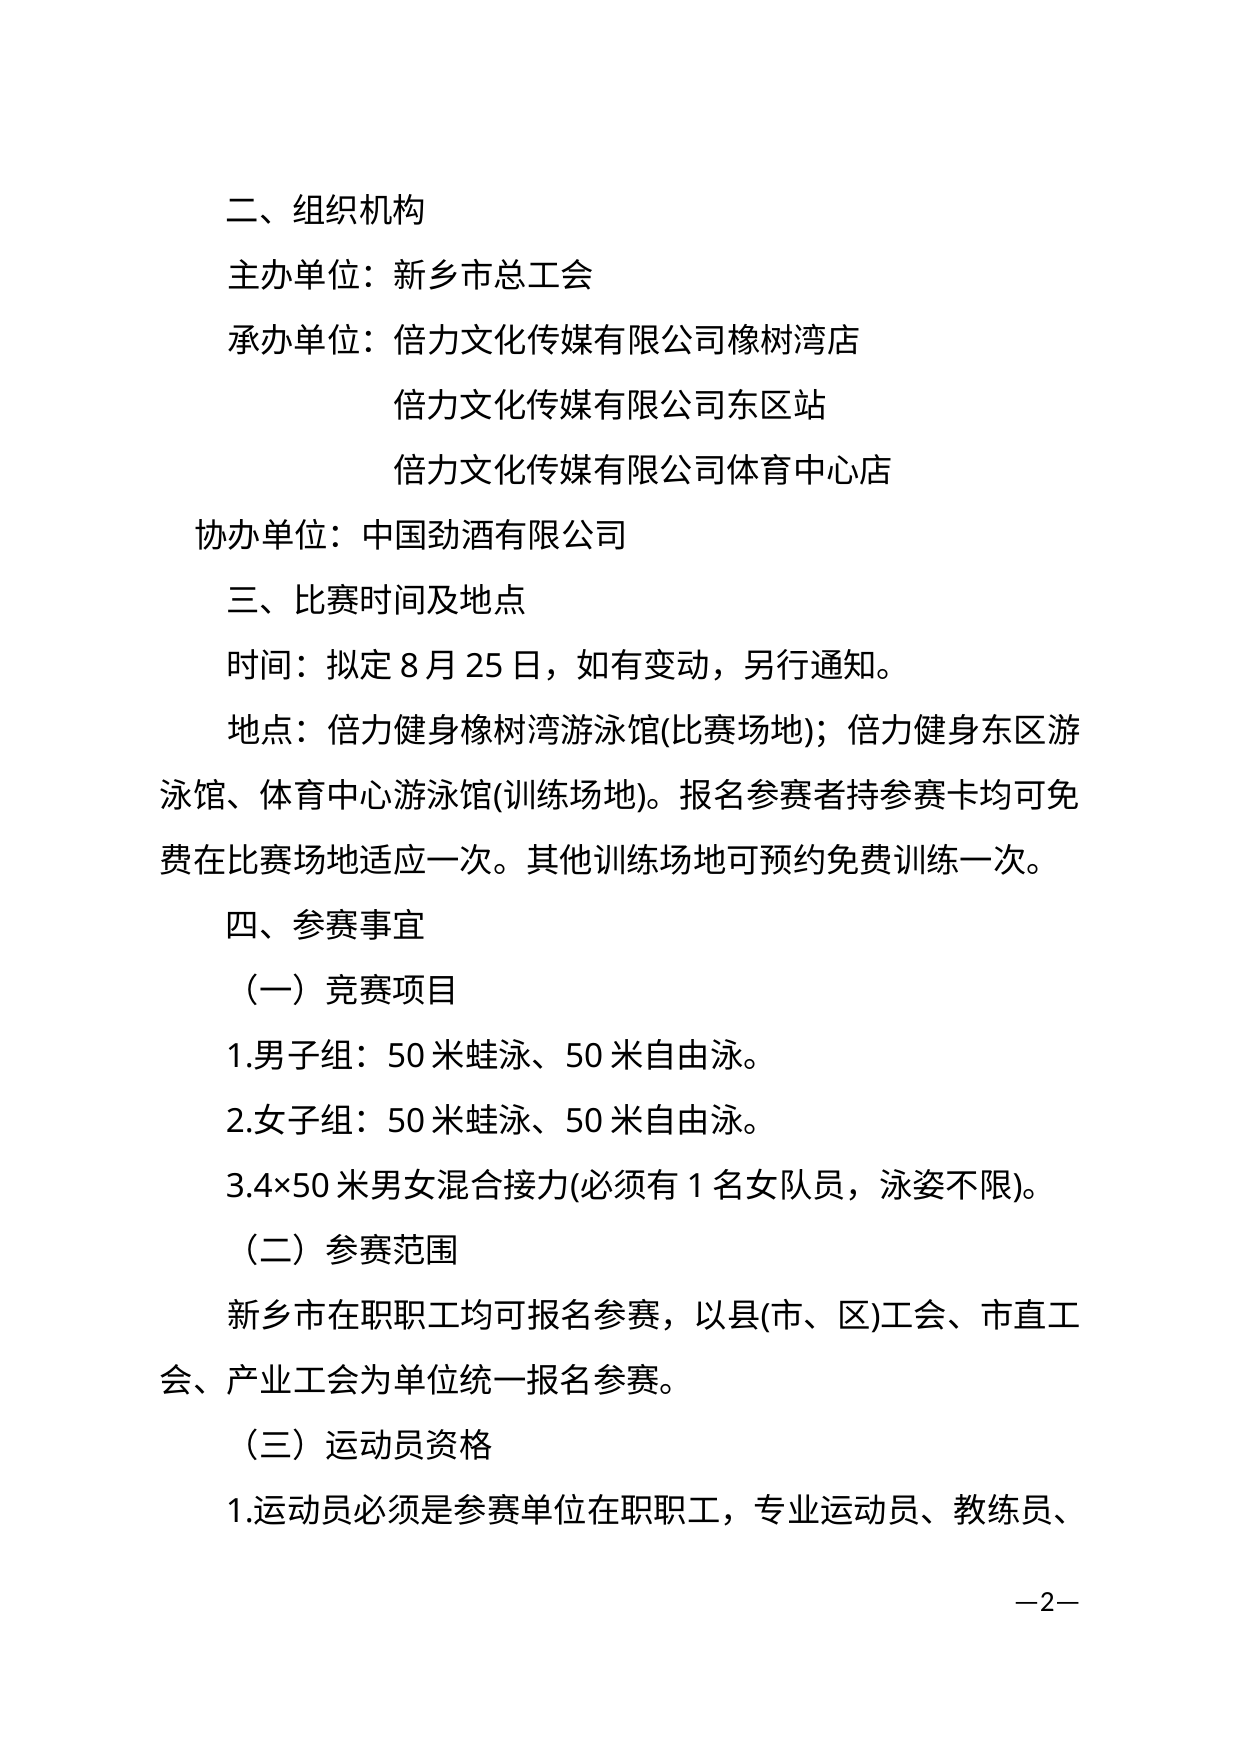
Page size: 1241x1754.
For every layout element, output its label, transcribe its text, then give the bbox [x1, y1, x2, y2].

text 倍力文化传媒有限公司体育中心店 [159, 436, 1081, 501]
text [159, 1476, 1081, 1541]
text （二）参赛范围 [159, 1216, 1081, 1281]
text 3.4×50米男女混合接力(必须有1名女队员，泳姿不限)。 [159, 1151, 1081, 1216]
text 二、组织机构 [159, 176, 1081, 241]
text 承办单位：倍力文化传媒有限公司橡树湾店 [159, 306, 1081, 371]
text 倍力文化传媒有限公司东区站 [159, 371, 1081, 436]
text 主办单位：新乡市总工会 [159, 241, 1081, 306]
text 四、参赛事宜 [159, 891, 1081, 956]
text 新乡市在职职工均可报名参赛，以县(市、区)工会、市直工会、产业工会为单位统一报名参赛。 [159, 1281, 1081, 1411]
text 地点：倍力健身橡树湾游泳馆(比赛场地)；倍力健身东区游泳馆、体育中心游泳馆(训练场地)。报名参赛者持参赛卡均可免费在比赛场地适应一次。其他训练场地可预约免费训练一次。 [159, 696, 1081, 891]
text 协办单位：中国劲酒有限公司 [159, 501, 1081, 566]
text 2.女子组：50米蛙泳、50米自由泳。 [159, 1086, 1081, 1151]
text 三、比赛时间及地点 [159, 566, 1081, 631]
text （一）竞赛项目 [159, 956, 1081, 1021]
text （三）运动员资格 [159, 1411, 1081, 1476]
text 时间：拟定8月25日，如有变动，另行通知。 [159, 631, 1081, 696]
text 1.男子组：50米蛙泳、50米自由泳。 [159, 1021, 1081, 1086]
